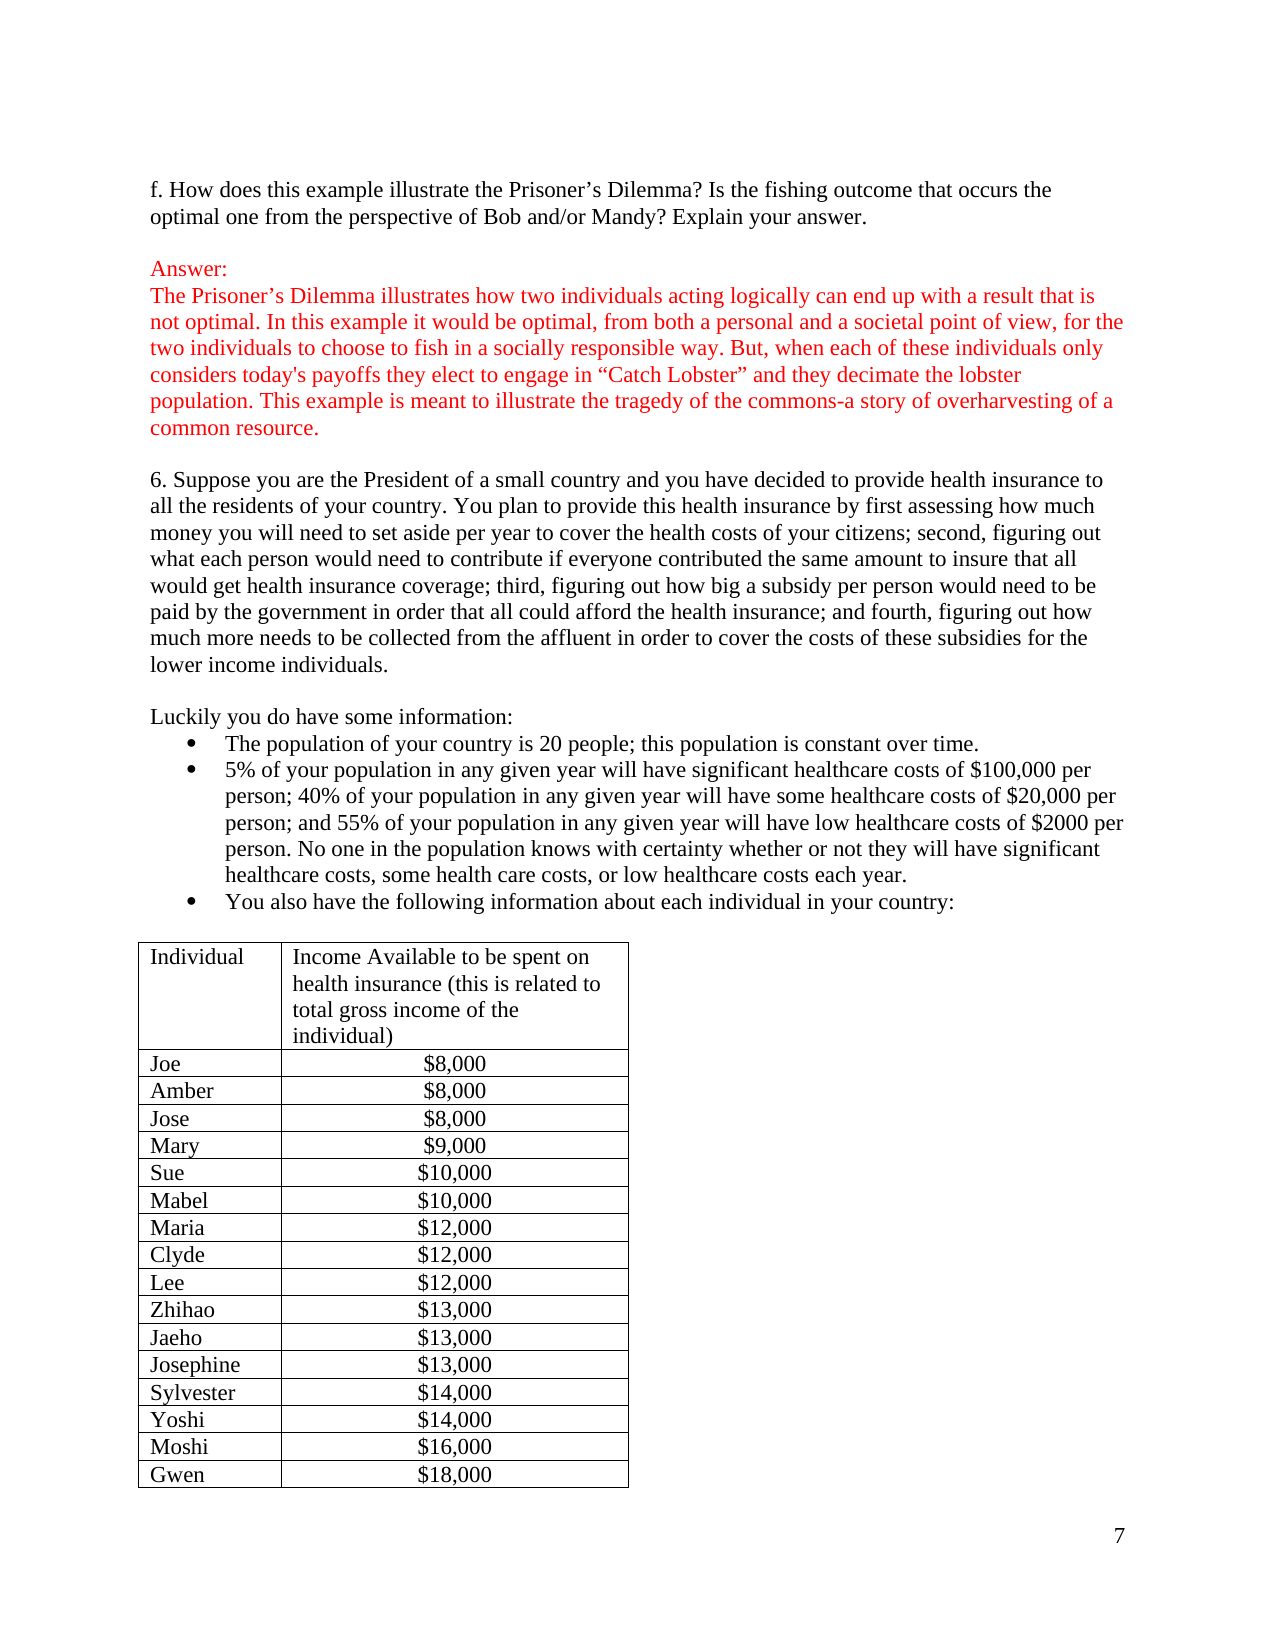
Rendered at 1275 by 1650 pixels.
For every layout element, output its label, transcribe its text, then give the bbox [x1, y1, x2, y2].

table_cell Josephine [139, 1351, 281, 1377]
text Luckily you do have some information: [150, 703, 1125, 730]
table_cell $8,000 [282, 1077, 628, 1103]
table_cell Mary [139, 1132, 281, 1158]
table_cell $10,000 [282, 1159, 628, 1186]
table_cell Jaeho [139, 1324, 281, 1350]
table_cell Gwen [139, 1461, 281, 1487]
table_cell $13,000 [282, 1324, 628, 1350]
table_cell $18,000 [282, 1461, 628, 1487]
table_cell Sylvester [139, 1379, 281, 1405]
table_cell $12,000 [282, 1242, 628, 1268]
list You also have the following information about each individual in your country: [187, 888, 1125, 914]
text Answer: [150, 255, 1125, 282]
table_header Income Available to be spent on health insurance (this is related to total gross income of the individual) [282, 943, 628, 1049]
table_cell Clyde [139, 1242, 281, 1268]
table_cell Zhihao [139, 1296, 281, 1323]
table_cell Amber [139, 1077, 281, 1103]
table_cell $8,000 [282, 1050, 628, 1076]
table_cell Moshi [139, 1433, 281, 1460]
text f. How does this example illustrate the Prisoner’s Dilemma? Is the fishing outcome that occurs the optimal one from the perspective of Bob and/or Mandy? Explain your answer. [150, 176, 1125, 229]
table_cell $8,000 [282, 1105, 628, 1131]
table_cell $14,000 [282, 1406, 628, 1432]
text 6. Suppose you are the President of a small country and you have decided to provide health insurance to all the residents of your country. You plan to provide this health insurance by first assessing how much money you will need to set aside per year to cover the health costs of your citizens; second, figuring out what each person would need to contribute if everyone contributed the same amount to insure that all would get health insurance coverage; third, figuring out how big a subsidy per person would need to be paid by the government in order that all could afford the health insurance; and fourth, figuring out how much more needs to be collected from the affluent in order to cover the costs of these subsidies for the lower income individuals. [150, 466, 1125, 677]
list 5% of your population in any given year will have significant healthcare costs of $100,000 per person; 40% of your population in any given year will have some healthcare costs of $20,000 per person; and 55% of your population in any given year will have low healthcare costs of $2000 per person. No one in the population knows with certainty whether or not they will have significant healthcare costs, some health care costs, or low healthcare costs each year. [187, 756, 1125, 888]
table_cell Jose [139, 1105, 281, 1131]
table_cell Joe [139, 1050, 281, 1076]
table_cell $13,000 [282, 1351, 628, 1377]
table_cell $12,000 [282, 1269, 628, 1295]
table_cell $13,000 [282, 1296, 628, 1323]
table_header Individual [139, 943, 281, 1049]
text The Prisoner’s Dilemma illustrates how two individuals acting logically can end up with a result that is not optimal. In this example it would be optimal, from both a personal and a societal point of view, for the two individuals to choose to fish in a socially responsible way. But, when each of these individuals only considers today's payoffs they elect to engage in “Catch Lobster” and they decimate the lobster population. This example is meant to illustrate the tragedy of the commons-a story of overharvesting of a common resource. [150, 282, 1125, 440]
table_cell $16,000 [282, 1433, 628, 1460]
table_cell $12,000 [282, 1214, 628, 1241]
table_cell $9,000 [282, 1132, 628, 1158]
table_cell $10,000 [282, 1187, 628, 1213]
table_cell $14,000 [282, 1379, 628, 1405]
table_cell Lee [139, 1269, 281, 1295]
table_cell Sue [139, 1159, 281, 1186]
list The population of your country is 20 people; this population is constant over time. [187, 730, 1125, 756]
table_cell Maria [139, 1214, 281, 1241]
table_cell Mabel [139, 1187, 281, 1213]
table_cell Yoshi [139, 1406, 281, 1432]
